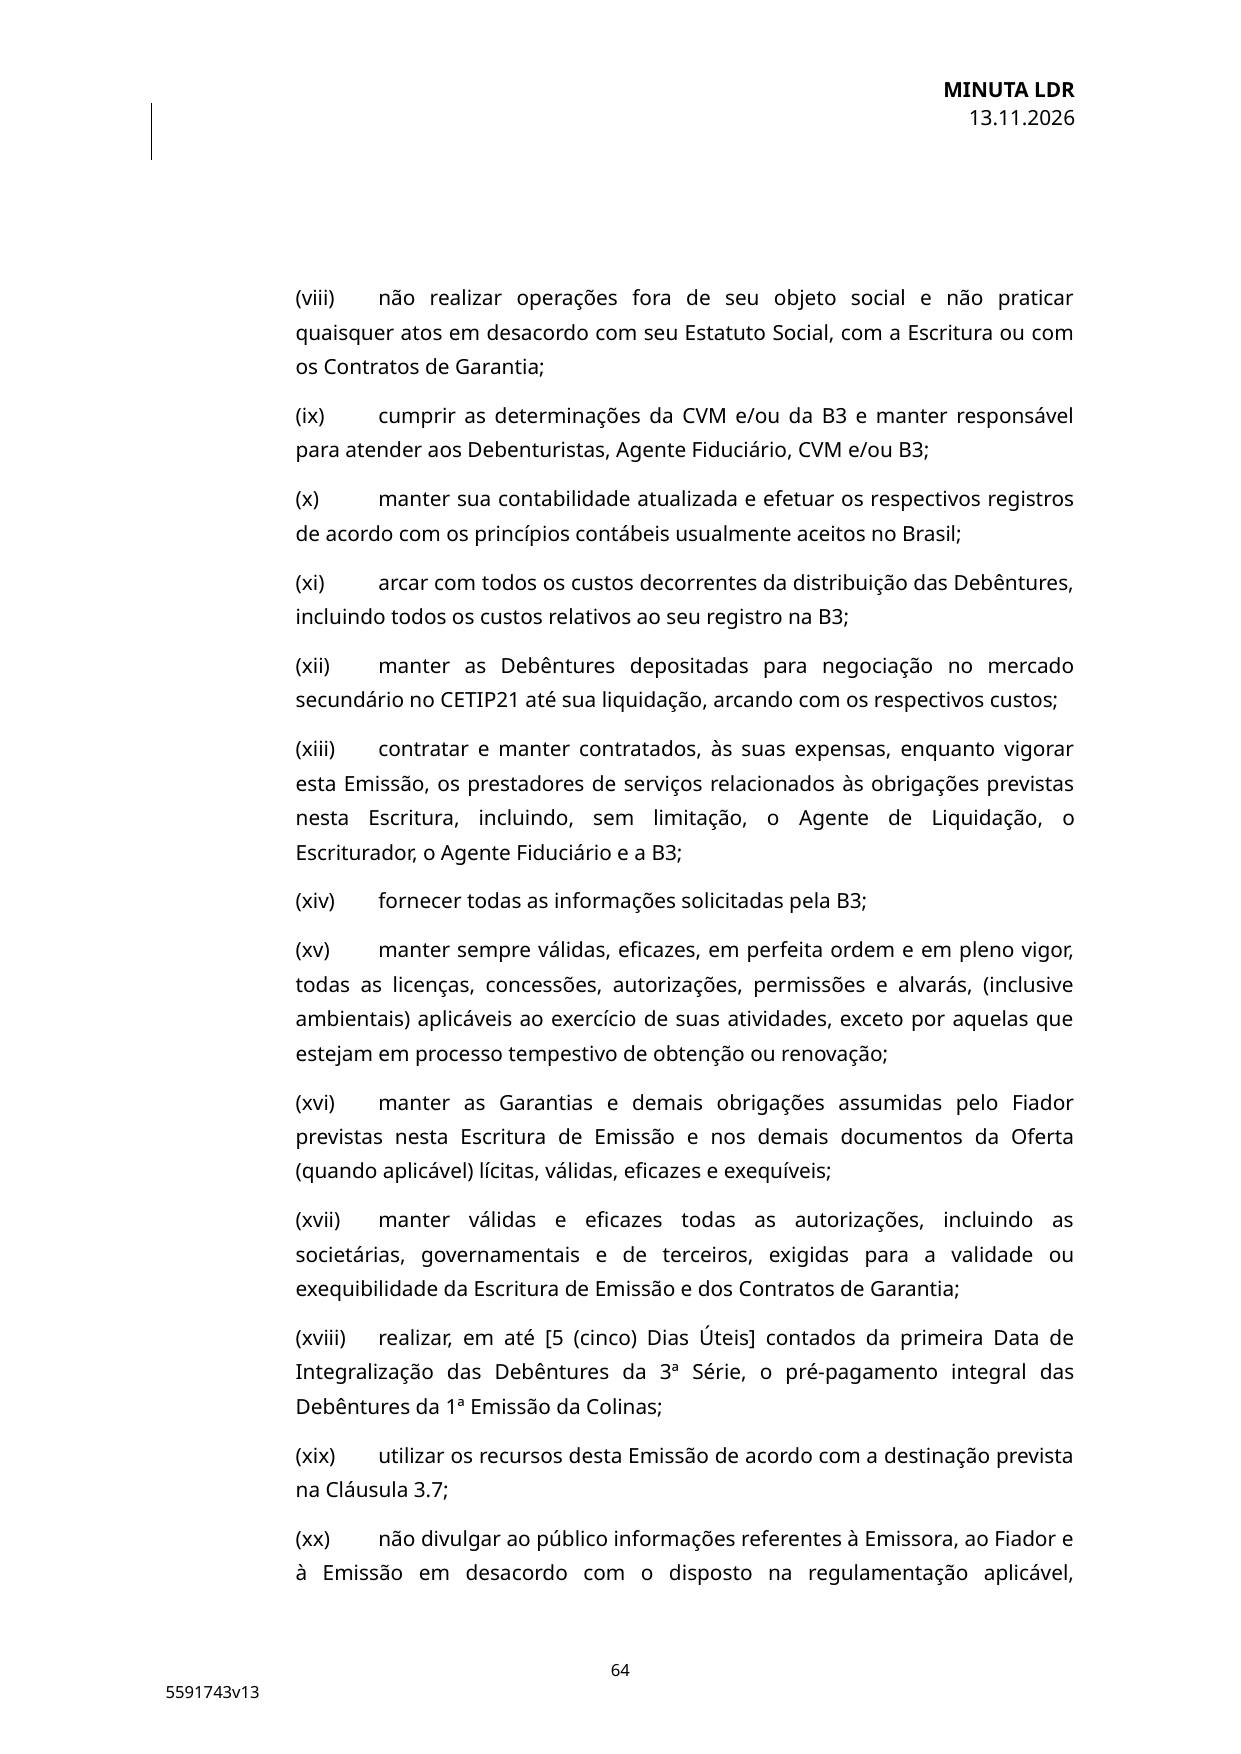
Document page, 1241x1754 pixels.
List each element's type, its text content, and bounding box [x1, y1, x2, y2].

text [295, 1524, 1075, 1587]
text manter válidas e eficazes todas as autorizações, incluindo as societárias, governamentais e de terceiros, exigidas para a validade ou exequibilidade da Escritura de Emissão e dos Contratos de Garantia; [295, 1205, 1075, 1303]
text realizar, em até [5 (cinco) Dias Úteis] contados da primeira Data de Integralização das Debêntures da 3ª Série, o pré-pagamento integral das Debêntures da 1ª Emissão da Colinas; [295, 1323, 1075, 1420]
text utilizar os recursos desta Emissão de acordo com a destinação prevista na Cláusula 3.7; [295, 1441, 1075, 1504]
text contratar e manter contratados, às suas expensas, enquanto vigorar esta Emissão, os prestadores de serviços relacionados às obrigações previstas nesta Escritura, incluindo, sem limitação, o Agente de Liquidação, o Escriturador, o Agente Fiduciário e a B3; [295, 734, 1075, 866]
text fornecer todas as informações solicitadas pela B3; [295, 887, 1075, 915]
text arcar com todos os custos decorrentes da distribuição das Debêntures, incluindo todos os custos relativos ao seu registro na B3; [295, 568, 1075, 631]
text manter sua contabilidade atualizada e efetuar os respectivos registros de acordo com os princípios contábeis usualmente aceitos no Brasil; [295, 484, 1075, 547]
text cumprir as determinações da CVM e/ou da B3 e manter responsável para atender aos Debenturistas, Agente Fiduciário, CVM e/ou B3; [295, 401, 1075, 464]
text não realizar operações fora de seu objeto social e não praticar quaisquer atos em desacordo com seu Estatuto Social, com a Escritura ou com os Contratos de Garantia; [295, 283, 1075, 381]
text manter sempre válidas, eficazes, em perfeita ordem e em pleno vigor, todas as licenças, concessões, autorizações, permissões e alvarás, (inclusive ambientais) aplicáveis ao exercício de suas atividades, exceto por aquelas que estejam em processo tempestivo de obtenção ou renovação; [295, 936, 1075, 1067]
text manter as Debêntures depositadas para negociação no mercado secundário no CETIP21 até sua liquidação, arcando com os respectivos custos; [295, 651, 1075, 714]
text manter as Garantias e demais obrigações assumidas pelo Fiador previstas nesta Escritura de Emissão e nos demais documentos da Oferta (quando aplicável) lícitas, válidas, eficazes e exequíveis; [295, 1088, 1075, 1185]
